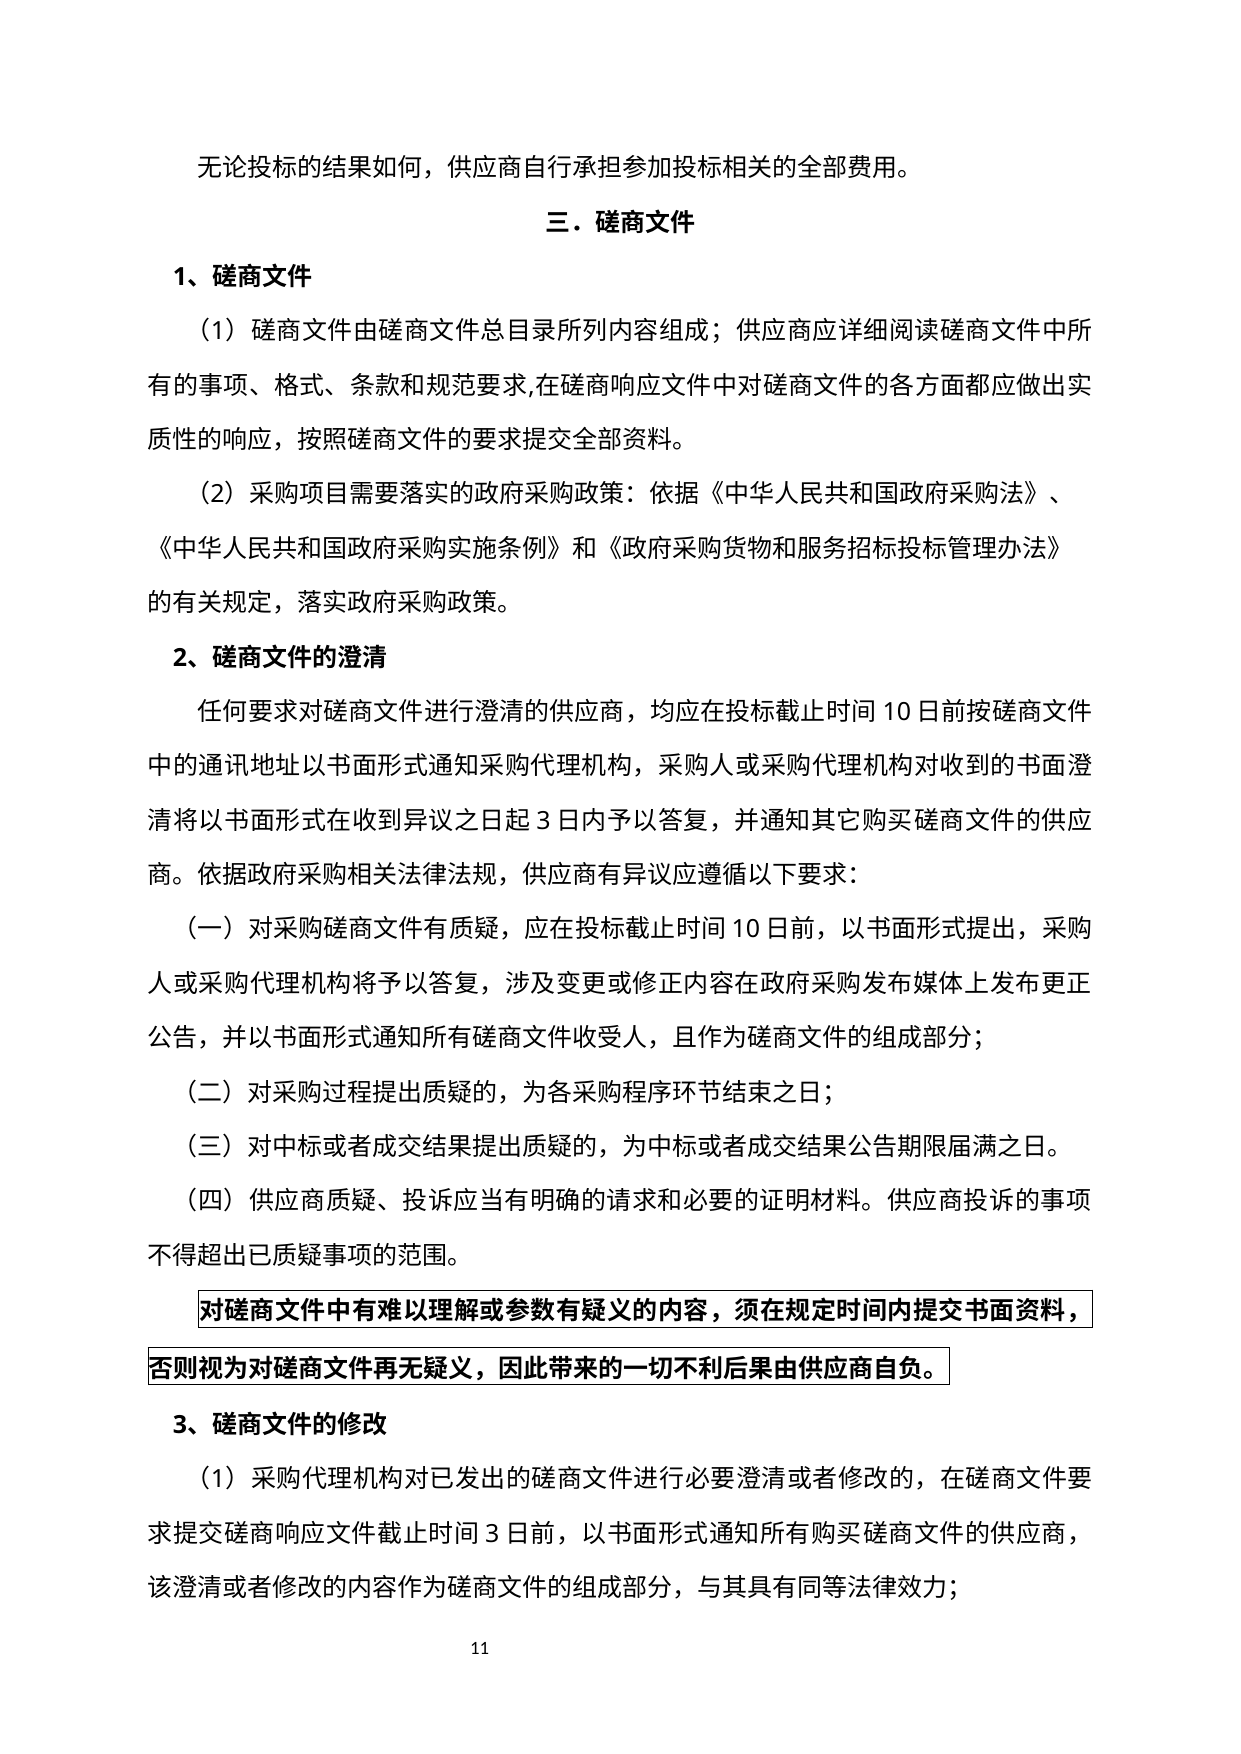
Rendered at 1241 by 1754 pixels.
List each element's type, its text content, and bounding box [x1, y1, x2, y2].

text 2、磋商文件的澄清 [148, 637, 1092, 673]
text （二）对采购过程提出质疑的，为各采购程序环节结束之日； [172, 1072, 1092, 1108]
text （2）采购项目需要落实的政府采购政策：依据《中华人民共和国政府采购法》、《中华人民共和国政府采购实施条例》和《政府采购货物和服务招标投标管理办法》的有关规定，落实政府采购政策。 [148, 474, 1092, 619]
text （四）供应商质疑、投诉应当有明确的请求和必要的证明材料。供应商投诉的事项不得超出已质疑事项的范围。 [148, 1181, 1092, 1271]
text （一）对采购磋商文件有质疑，应在投标截止时间10日前，以书面形式提出，采购人或采购代理机构将予以答复，涉及变更或修正内容在政府采购发布媒体上发布更正公告，并以书面形式通知所有磋商文件收受人，且作为磋商文件的组成部分； [148, 909, 1092, 1054]
text （三）对中标或者成交结果提出质疑的，为中标或者成交结果公告期限届满之日。 [172, 1126, 1092, 1163]
text （1）采购代理机构对已发出的磋商文件进行必要澄清或者修改的，在磋商文件要求提交磋商响应文件截止时间3日前，以书面形式通知所有购买磋商文件的供应商，该澄清或者修改的内容作为磋商文件的组成部分，与其具有同等法律效力； [148, 1459, 1092, 1604]
text 3、磋商文件的修改 [148, 1404, 1092, 1441]
text 无论投标的结果如何，供应商自行承担参加投标相关的全部费用。 [148, 148, 1092, 184]
text 任何要求对磋商文件进行澄清的供应商，均应在投标截止时间10日前按磋商文件中的通讯地址以书面形式通知采购代理机构，采购人或采购代理机构对收到的书面澄清将以书面形式在收到异议之日起3日内予以答复，并通知其它购买磋商文件的供应商。依据政府采购相关法律法规，供应商有异议应遵循以下要求： [148, 691, 1092, 891]
text 三．磋商文件 [148, 202, 1092, 238]
text 对磋商文件中有难以理解或参数有疑义的内容，须在规定时间内提交书面资料，否则视为对磋商文件再无疑义，因此带来的一切不利后果由供应商自负。 [148, 1289, 1092, 1385]
text （1）磋商文件由磋商文件总目录所列内容组成；供应商应详细阅读磋商文件中所有的事项、格式、条款和规范要求,在磋商响应文件中对磋商文件的各方面都应做出实质性的响应，按照磋商文件的要求提交全部资料。 [148, 311, 1092, 456]
text 1、磋商文件 [148, 256, 1092, 293]
